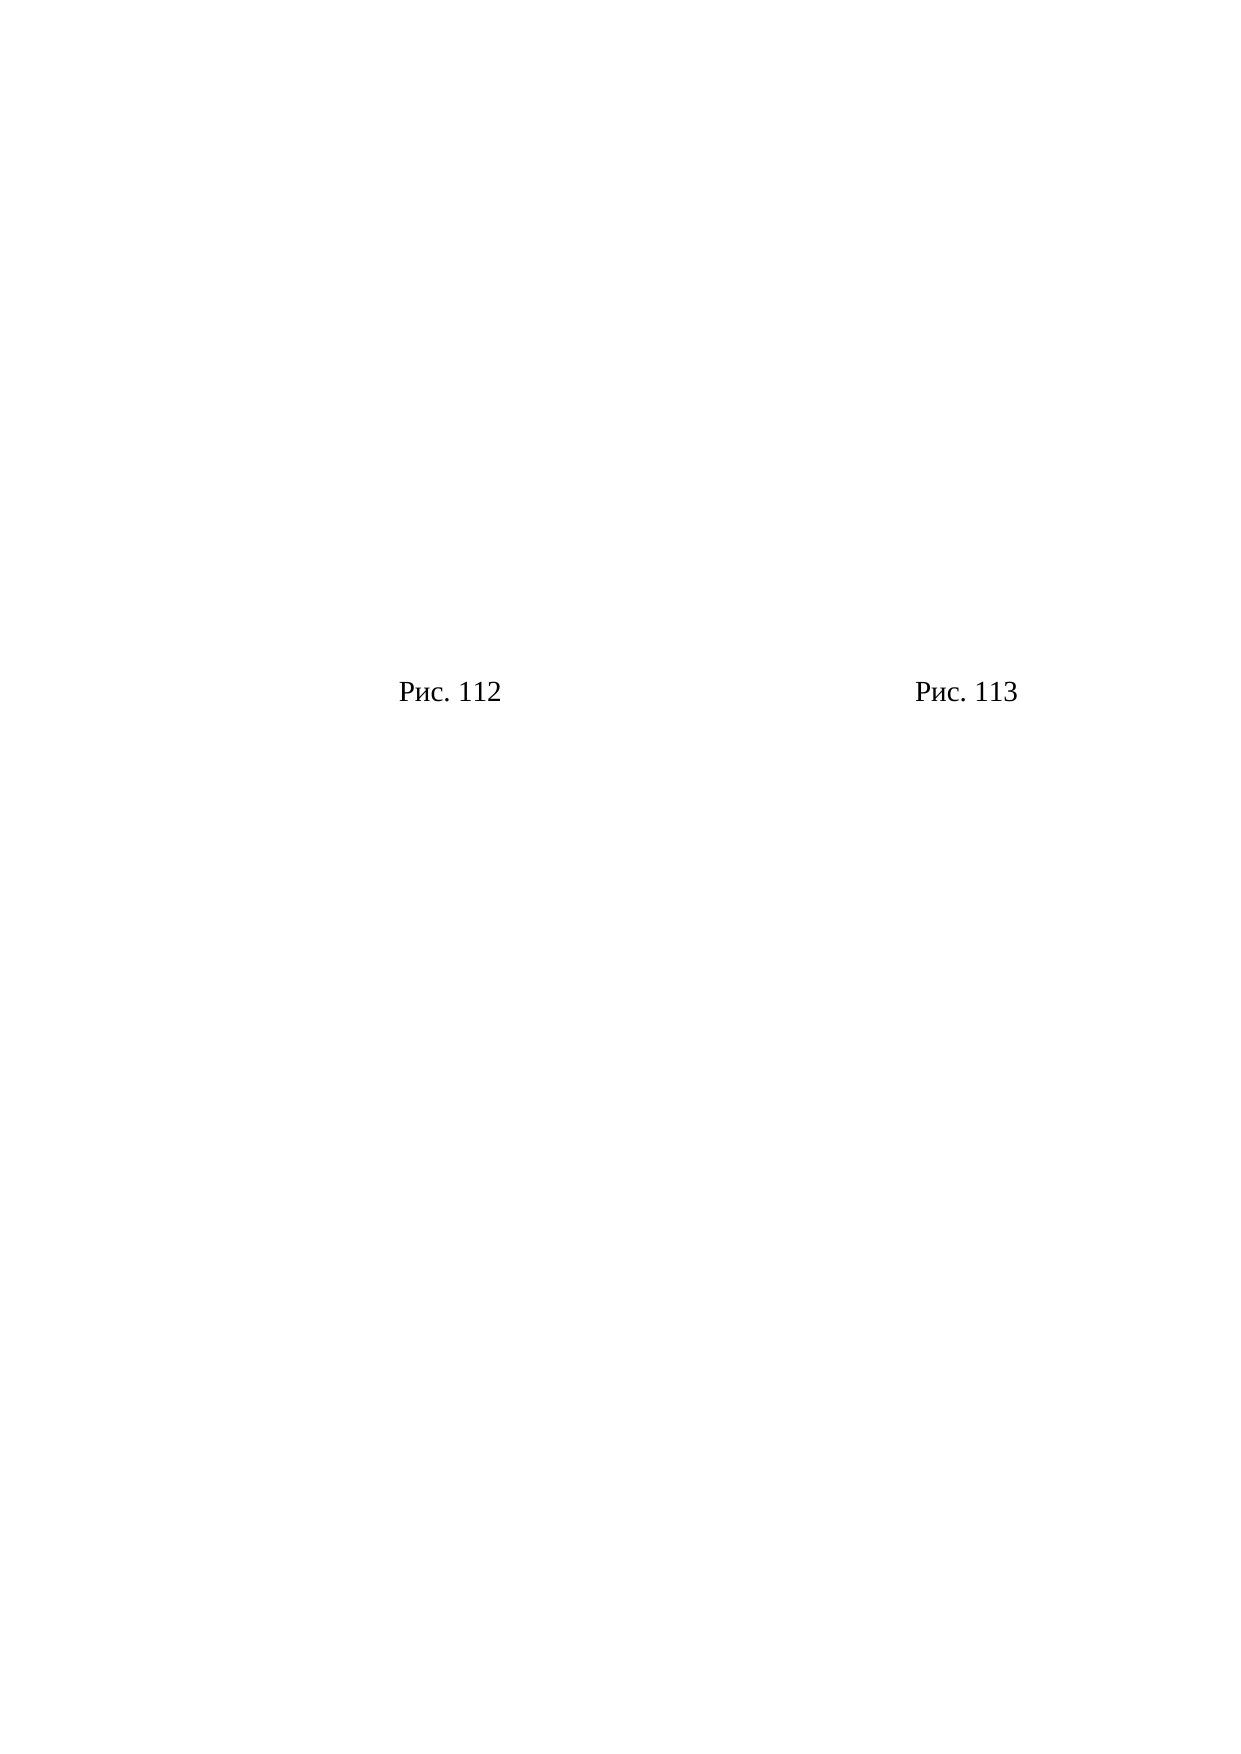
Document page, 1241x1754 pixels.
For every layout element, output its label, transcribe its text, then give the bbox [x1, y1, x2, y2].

text Рис. 112 Рис. 113 [251, 674, 1152, 708]
